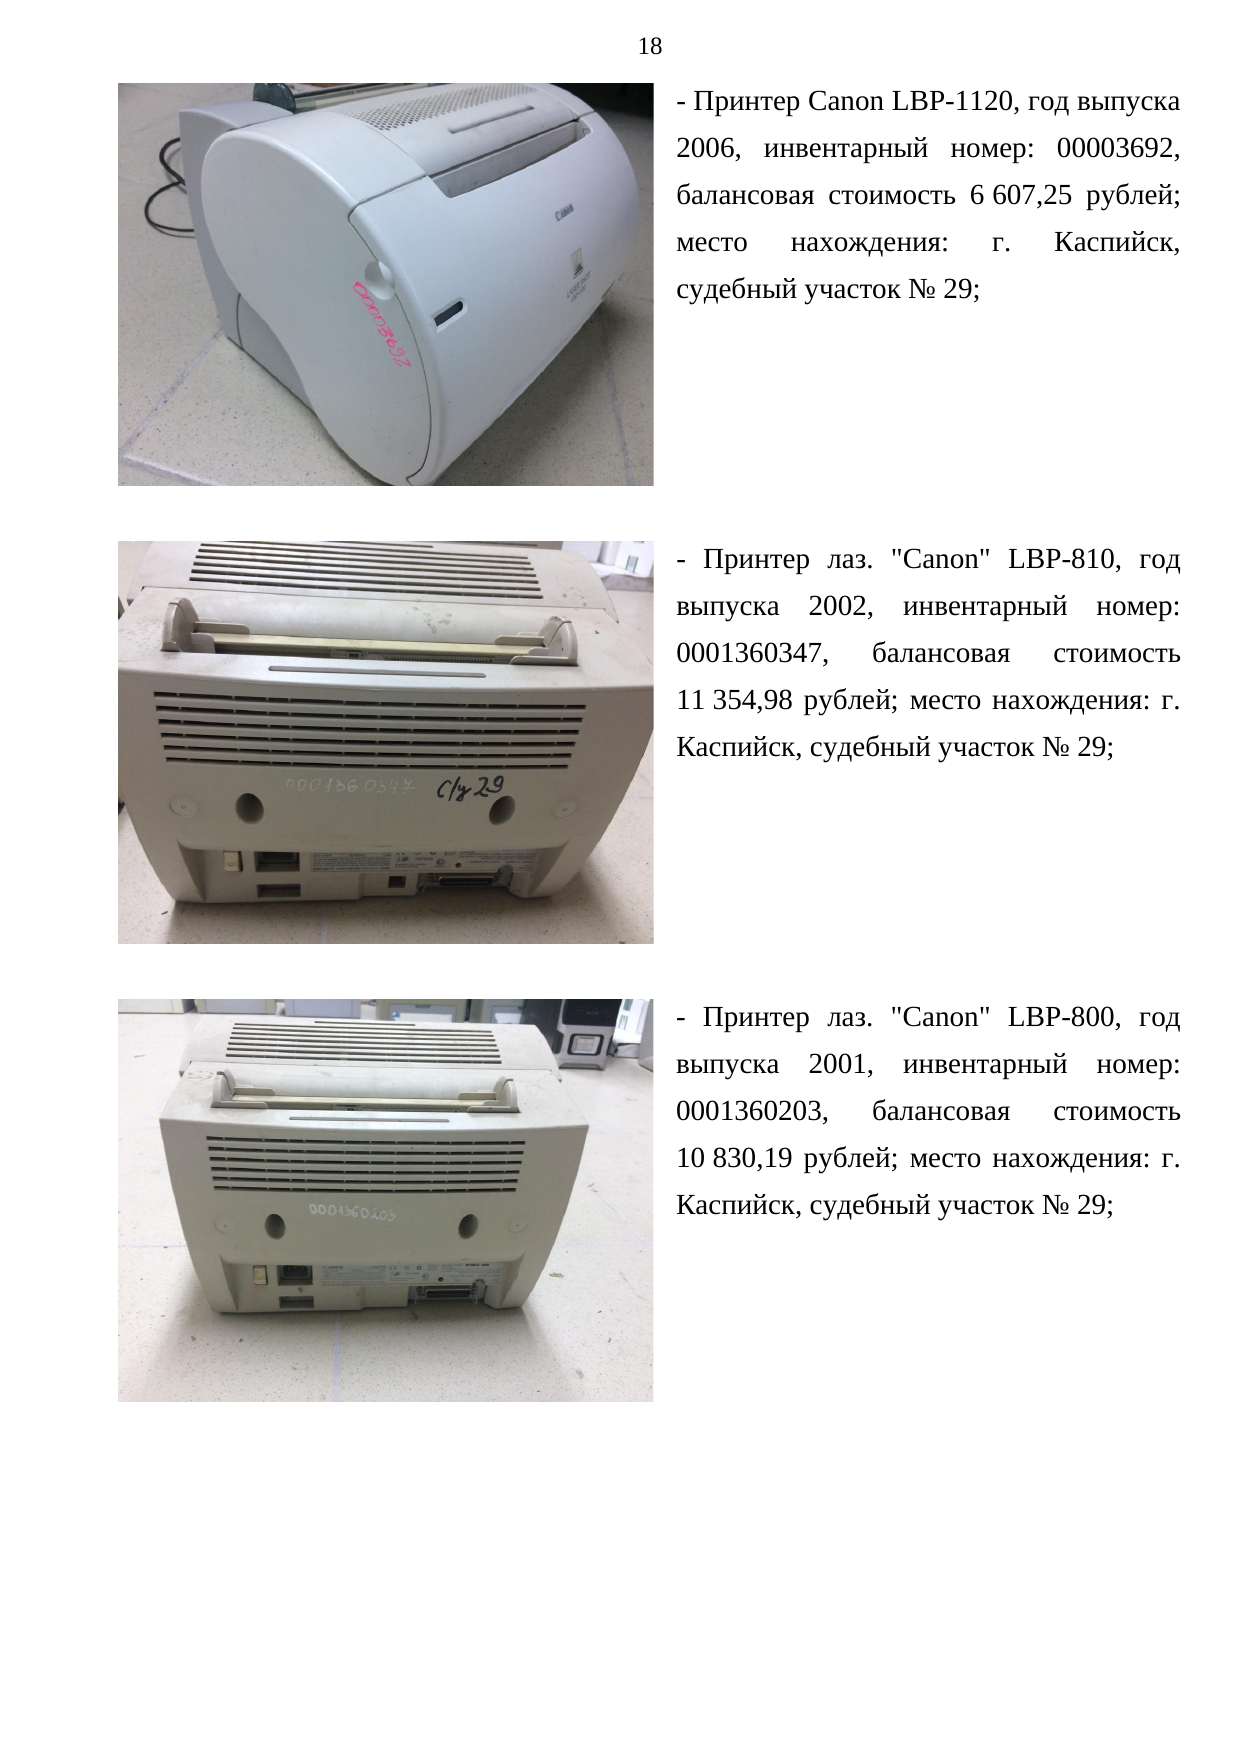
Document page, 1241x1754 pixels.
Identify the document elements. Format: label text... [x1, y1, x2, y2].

table_header [107, 1000, 664, 1411]
table_header - Принтер лаз. "Canon" LBP-810, год выпуска 2002, инвентарный номер: 0001360347, балансовая стоимость 11 354,98 рублей; место нахождения: г. Каспийск, судебный участок № 29; [665, 542, 1192, 953]
table_header [107, 84, 665, 495]
picture [118, 541, 654, 944]
table_header - Принтер Canon LBP-1120, год выпуска 2006, инвентарный номер: 00003692, балансовая стоимость 6 607,25 рублей; место нахождения: г. Каспийск, судебный участок № 29; [665, 84, 1192, 495]
picture [118, 83, 654, 486]
picture [118, 999, 654, 1402]
table_header [107, 542, 665, 953]
table_header - Принтер лаз. "Canon" LBP-800, год выпуска 2001, инвентарный номер: 0001360203, балансовая стоимость 10 830,19 рублей; место нахождения: г. Каспийск, судебный участок № 29; [665, 1000, 1192, 1411]
